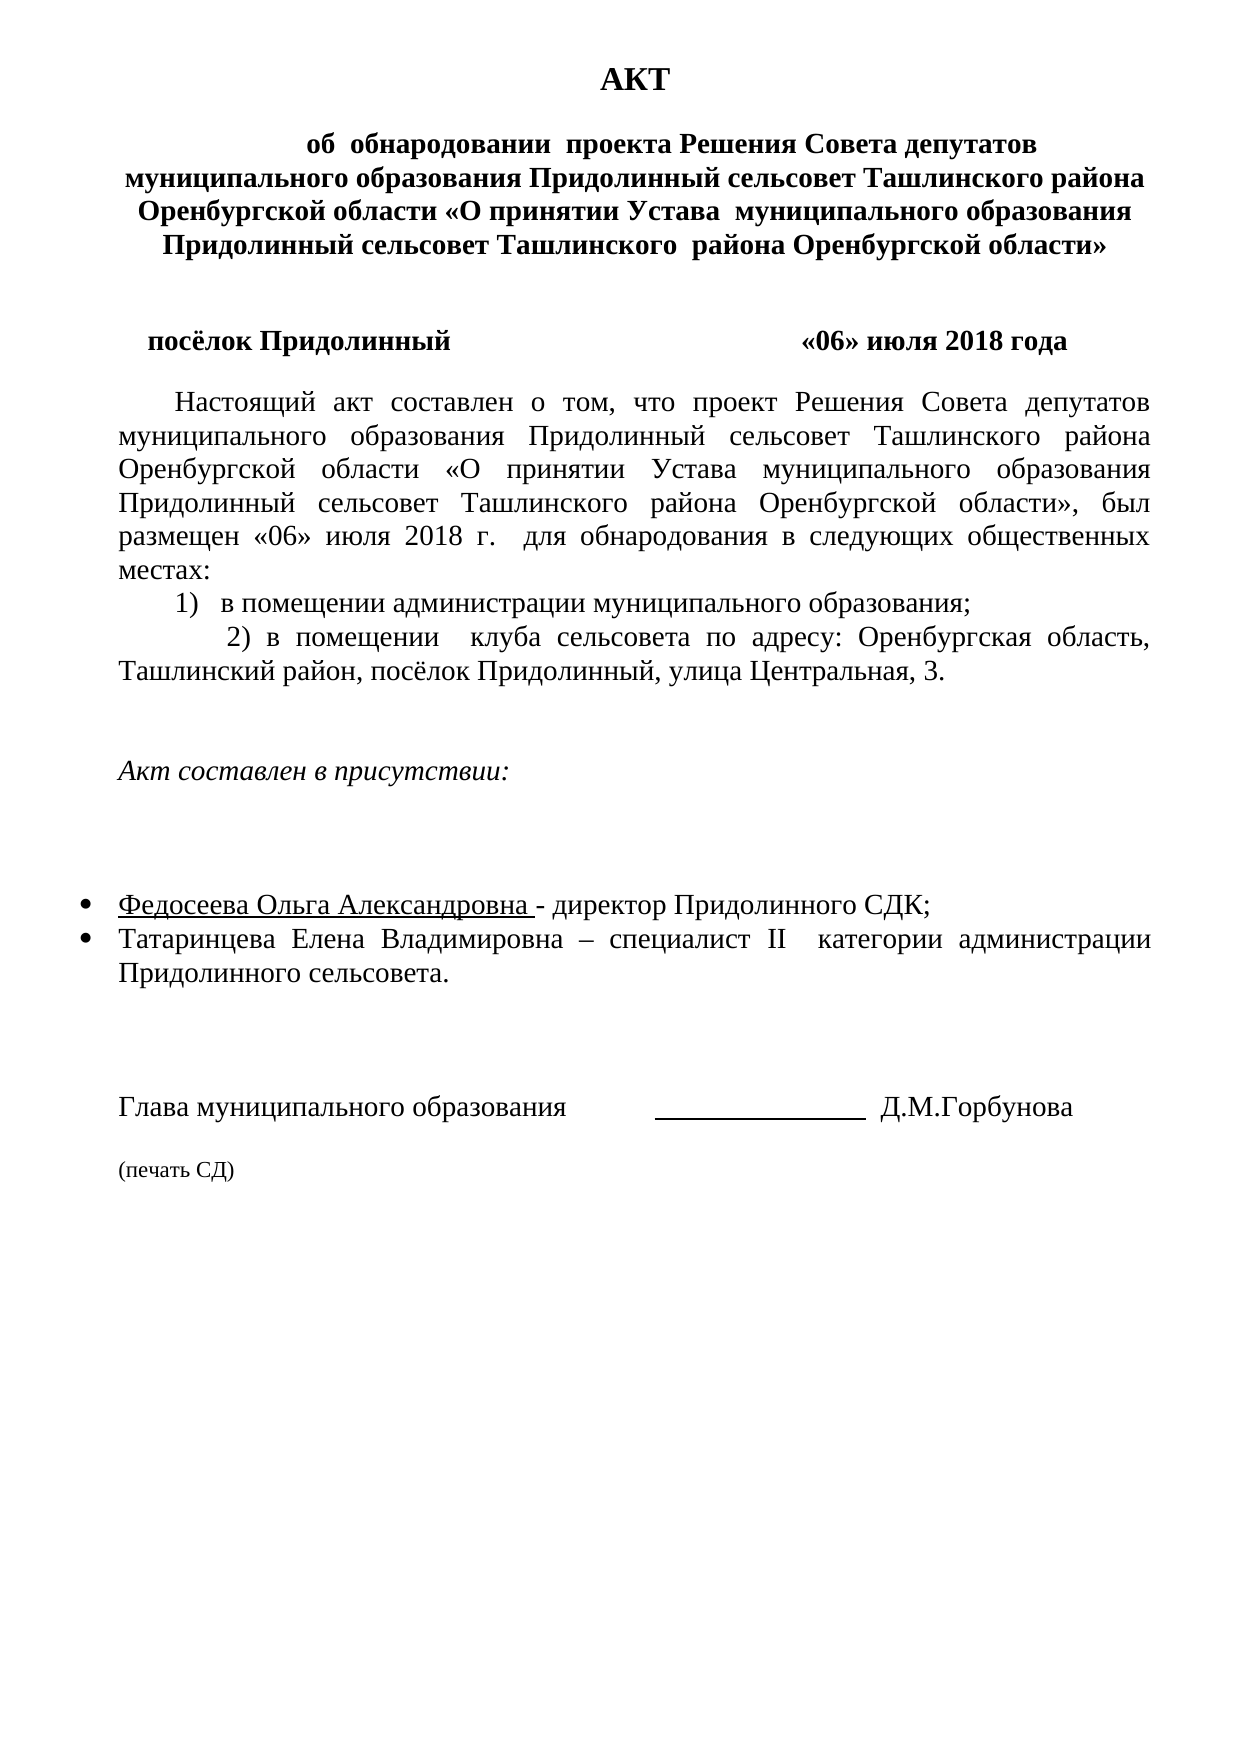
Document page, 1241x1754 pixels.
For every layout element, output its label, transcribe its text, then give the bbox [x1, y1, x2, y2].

list Татаринцева Елена Владимировна – специалист II категории администрации Придолинного сельсовета. [81, 921, 1152, 988]
text (печать СД) [118, 1156, 1152, 1182]
text об обнародовании проекта Решения Совета депутатов муниципального образования Придолинный сельсовет Ташлинского района Оренбургской области «О принятии Устава муниципального образования Придолинный сельсовет Ташлинского района Оренбургской области» [118, 126, 1152, 260]
text Акт составлен в присутствии: [118, 753, 1152, 787]
text посёлок Придолинный «06» июля 2018 года [118, 323, 1152, 356]
list Федосеева Ольга Александровна - директор Придолинного СДК; [81, 887, 1152, 921]
text 2) в помещении клуба сельсовета по адресу: Оренбургская область, Ташлинский район, посёлок Придолинный, улица Центральная, 3. [118, 619, 1152, 686]
text 1) в помещении администрации муниципального образования; [118, 586, 1152, 619]
text АКТ [118, 59, 1152, 97]
text Глава муниципального образования Д.М.Горбунова [118, 1089, 1152, 1122]
text Настоящий акт составлен о том, что проект Решения Совета депутатов муниципального образования Придолинный сельсовет Ташлинского района Оренбургской области «О принятии Устава муниципального образования Придолинный сельсовет Ташлинского района Оренбургской области», был размещен «06» июля 2018 г. для обнародования в следующих общественных местах: [118, 384, 1152, 586]
